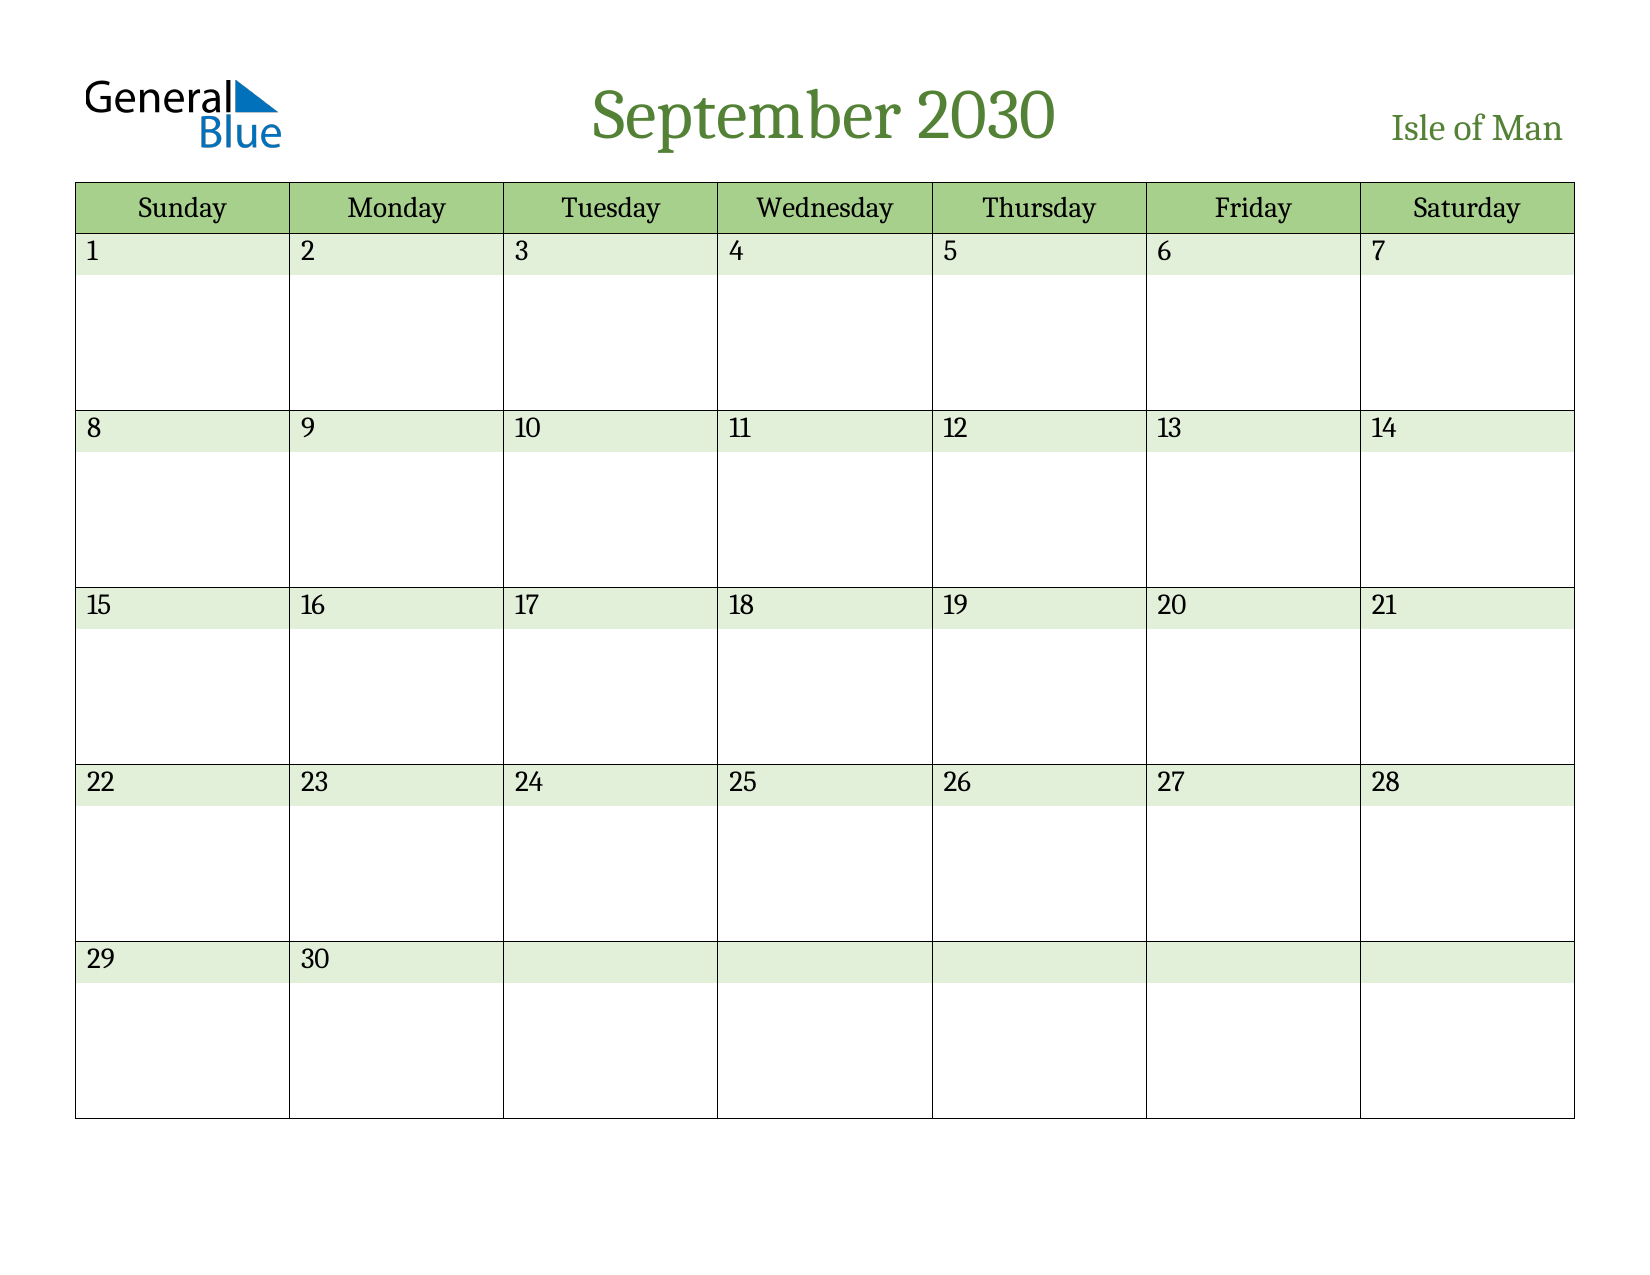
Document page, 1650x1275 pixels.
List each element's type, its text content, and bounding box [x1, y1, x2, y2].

table_cell 5 [933, 234, 1146, 275]
table_cell [718, 452, 932, 587]
table_cell 9 [290, 411, 503, 452]
table_cell [718, 275, 932, 410]
table_cell [718, 629, 932, 764]
table_cell 7 [1361, 234, 1574, 275]
table_cell Saturday [1361, 183, 1574, 233]
table_cell [1147, 275, 1360, 410]
table_cell 25 [718, 765, 932, 806]
table_cell 29 [76, 942, 289, 983]
table_cell 15 [76, 588, 289, 629]
table_cell Wednesday [718, 183, 932, 233]
table_cell [290, 275, 503, 410]
table_cell [933, 452, 1146, 587]
table_cell [1147, 452, 1360, 587]
table_cell [504, 942, 717, 983]
table_header Isle of Man [1146, 75, 1574, 182]
table_cell [1361, 983, 1574, 1118]
table_cell [1147, 983, 1360, 1118]
table_cell [1361, 629, 1574, 764]
table_cell 8 [76, 411, 289, 452]
table_cell 17 [504, 588, 717, 629]
table_cell 14 [1361, 411, 1574, 452]
table_cell [290, 629, 503, 764]
table_cell 26 [933, 765, 1146, 806]
table_cell 10 [504, 411, 717, 452]
table_cell [1147, 806, 1360, 941]
table_cell 24 [504, 765, 717, 806]
table_cell 6 [1147, 234, 1360, 275]
table_cell [504, 452, 717, 587]
table_cell [76, 629, 289, 764]
table_header September 2030 [504, 75, 1146, 182]
table_header [76, 75, 503, 182]
table_cell Sunday [76, 183, 289, 233]
table_cell 4 [718, 234, 932, 275]
table_cell [718, 983, 932, 1118]
table_cell 1 [76, 234, 289, 275]
table_cell [718, 942, 932, 983]
picture [86, 80, 281, 148]
table_cell [504, 806, 717, 941]
table_cell 21 [1361, 588, 1574, 629]
table_cell 2 [290, 234, 503, 275]
table_cell 22 [76, 765, 289, 806]
table_cell [76, 275, 289, 410]
table_cell [1361, 942, 1574, 983]
table_cell 30 [290, 942, 503, 983]
table_cell [933, 275, 1146, 410]
table_cell 23 [290, 765, 503, 806]
table_cell 18 [718, 588, 932, 629]
table_cell [76, 983, 289, 1118]
table_cell 3 [504, 234, 717, 275]
table_cell Tuesday [504, 183, 717, 233]
table_cell 27 [1147, 765, 1360, 806]
table_cell [933, 983, 1146, 1118]
table_cell [504, 629, 717, 764]
table_cell Thursday [933, 183, 1146, 233]
table_cell [76, 806, 289, 941]
table_cell [1361, 452, 1574, 587]
table_cell 12 [933, 411, 1146, 452]
table_cell [933, 806, 1146, 941]
table_cell [1147, 942, 1360, 983]
table_cell [933, 942, 1146, 983]
table_cell Monday [290, 183, 503, 233]
table_cell [933, 629, 1146, 764]
table_cell [1361, 275, 1574, 410]
table_cell [1147, 629, 1360, 764]
table_cell [76, 452, 289, 587]
table_cell [504, 275, 717, 410]
table_cell [290, 983, 503, 1118]
table_cell 20 [1147, 588, 1360, 629]
table_cell 19 [933, 588, 1146, 629]
table_cell 11 [718, 411, 932, 452]
table_cell 13 [1147, 411, 1360, 452]
table_cell [290, 806, 503, 941]
table_cell [718, 806, 932, 941]
table_cell [504, 983, 717, 1118]
table_cell 16 [290, 588, 503, 629]
table_cell [1361, 806, 1574, 941]
table_cell Friday [1147, 183, 1360, 233]
table_cell 28 [1361, 765, 1574, 806]
table_cell [290, 452, 503, 587]
